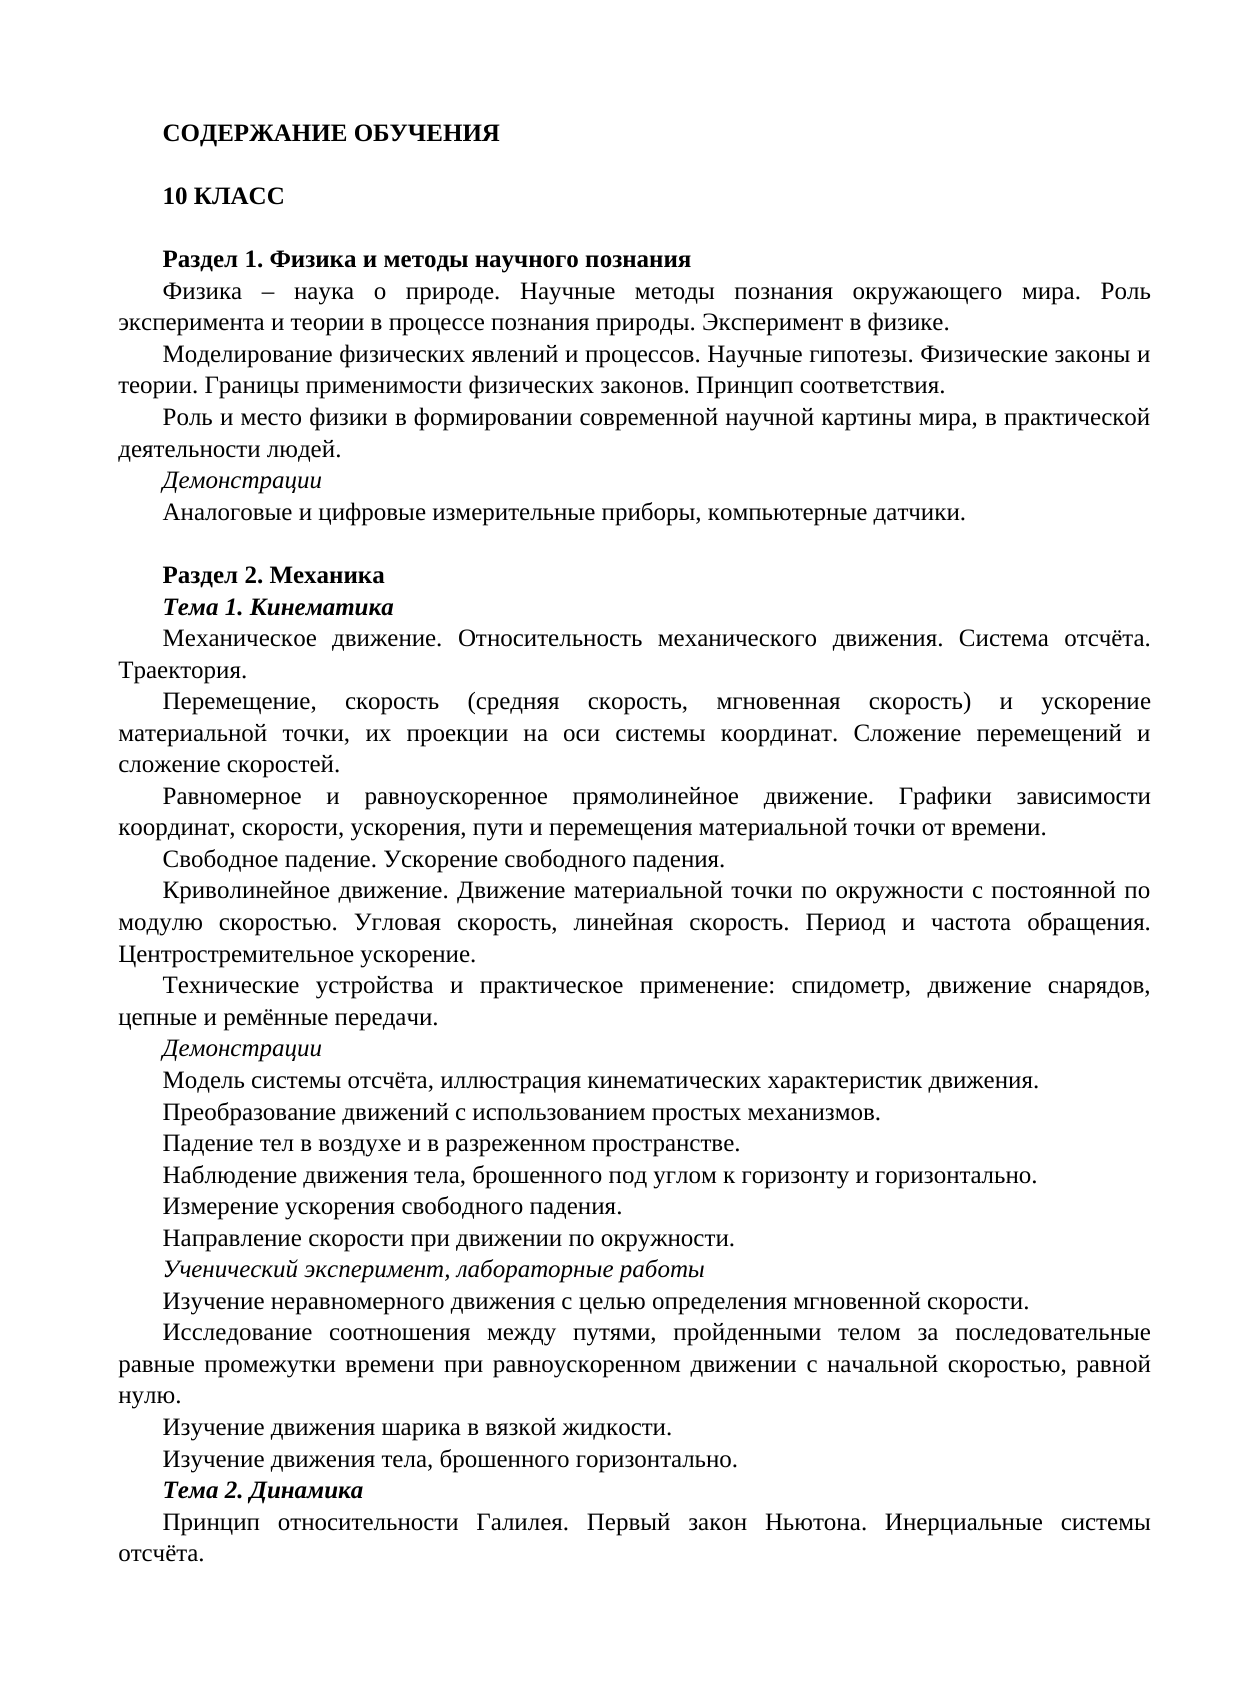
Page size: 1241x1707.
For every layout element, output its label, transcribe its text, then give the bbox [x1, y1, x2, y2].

text Исследование соотношения между путями, пройденными телом за последовательные равные промежутки времени при равноускоренном движении с начальной скоростью, равной нулю. [118, 1317, 1152, 1409]
text Тема 1. Кинематика [118, 592, 1152, 620]
text Криволинейное движение. Движение материальной точки по окружности с постоянной по модулю скоростью. Угловая скорость, линейная скорость. Период и частота обращения. Центростремительное ускорение. [118, 876, 1152, 967]
text Изучение движения шарика в вязкой жидкости. [118, 1412, 1152, 1441]
text Технические устройства и практическое применение: спидометр, движение снарядов, цепные и ремённые передачи. [118, 970, 1152, 1031]
text Изучение движения тела, брошенного горизонтально. [118, 1444, 1152, 1472]
text Преобразование движений с использованием простых механизмов. [118, 1097, 1152, 1125]
text Демонстрации [118, 1033, 1152, 1062]
text Свободное падение. Ускорение свободного падения. [118, 844, 1152, 873]
text Физика – наука о природе. Научные методы познания окружающего мира. Роль эксперимента и теории в процессе познания природы. Эксперимент в физике. [118, 276, 1152, 336]
text Механическое движение. Относительность механического движения. Система отсчёта. Траектория. [118, 623, 1152, 683]
text СОДЕРЖАНИЕ ОБУЧЕНИЯ [118, 118, 1152, 147]
text Падение тел в воздухе и в разреженном пространстве. [118, 1128, 1152, 1157]
text Перемещение, скорость (средняя скорость, мгновенная скорость) и ускорение материальной точки, их проекции на оси системы координат. Сложение перемещений и сложение скоростей. [118, 686, 1152, 778]
text Тема 2. Динамика [118, 1475, 1152, 1504]
text Измерение ускорения свободного падения. [118, 1191, 1152, 1220]
text Ученический эксперимент, лабораторные работы [118, 1254, 1152, 1283]
text Раздел 1. Физика и методы научного познания [118, 244, 1152, 273]
text 10 КЛАСС [118, 181, 1152, 210]
text Роль и место физики в формировании современной научной картины мира, в практической деятельности людей. [118, 402, 1152, 462]
text Наблюдение движения тела, брошенного под углом к горизонту и горизонтально. [118, 1160, 1152, 1188]
text Аналоговые и цифровые измерительные приборы, компьютерные датчики. [118, 497, 1152, 526]
text Направление скорости при движении по окружности. [118, 1223, 1152, 1252]
text Принцип относительности Галилея. Первый закон Ньютона. Инерциальные системы отсчёта. [118, 1507, 1152, 1567]
text Изучение неравномерного движения с целью определения мгновенной скорости. [118, 1286, 1152, 1315]
text Раздел 2. Механика [118, 560, 1152, 589]
text Модель системы отсчёта, иллюстрация кинематических характеристик движения. [118, 1065, 1152, 1094]
text Равномерное и равноускоренное прямолинейное движение. Графики зависимости координат, скорости, ускорения, пути и перемещения материальной точки от времени. [118, 781, 1152, 841]
text Моделирование физических явлений и процессов. Научные гипотезы. Физические законы и теории. Границы применимости физических законов. Принцип соответствия. [118, 339, 1152, 399]
text Демонстрации [118, 465, 1152, 494]
